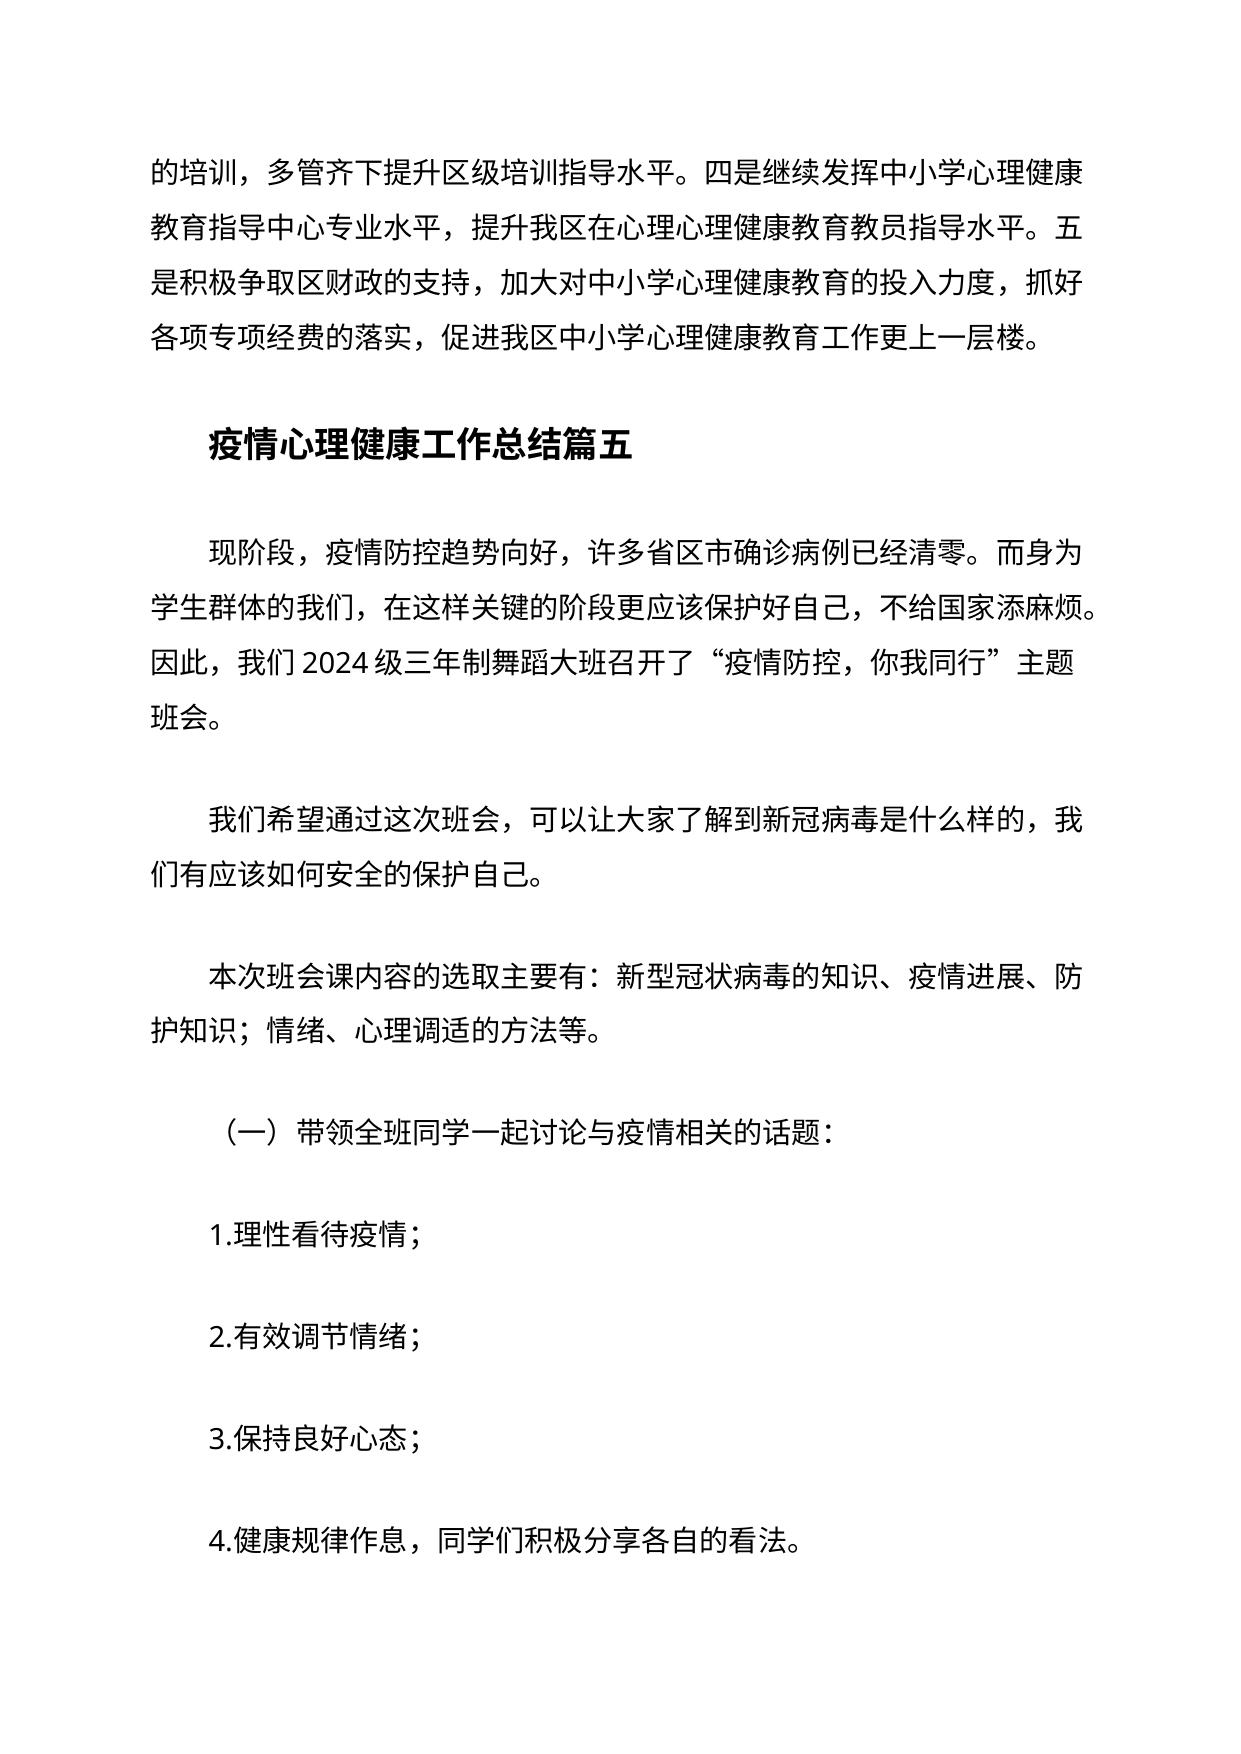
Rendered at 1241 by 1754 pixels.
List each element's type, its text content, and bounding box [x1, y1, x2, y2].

text 1.理性看待疫情； [150, 1212, 1090, 1254]
text 4.健康规律作息，同学们积极分享各自的看法。 [150, 1517, 1090, 1560]
text 3.保持良好心态； [150, 1416, 1090, 1458]
text 我们希望通过这次班会，可以让大家了解到新冠病毒是什么样的，我们有应该如何安全的保护自己。 [150, 796, 1090, 894]
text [150, 150, 1090, 357]
text （一）带领全班同学一起讨论与疫情相关的话题： [150, 1110, 1090, 1152]
text 疫情心理健康工作总结篇五 [150, 416, 1090, 468]
text 现阶段，疫情防控趋势向好，许多省区市确诊病例已经清零。而身为学生群体的我们，在这样关键的阶段更应该保护好自己，不给国家添麻烦。因此，我们2024级三年制舞蹈大班召开了“疫情防控，你我同行”主题班会。 [150, 530, 1090, 737]
text 2.有效调节情绪； [150, 1313, 1090, 1356]
text 本次班会课内容的选取主要有：新型冠状病毒的知识、疫情进展、防护知识；情绪、心理调适的方法等。 [150, 953, 1090, 1050]
